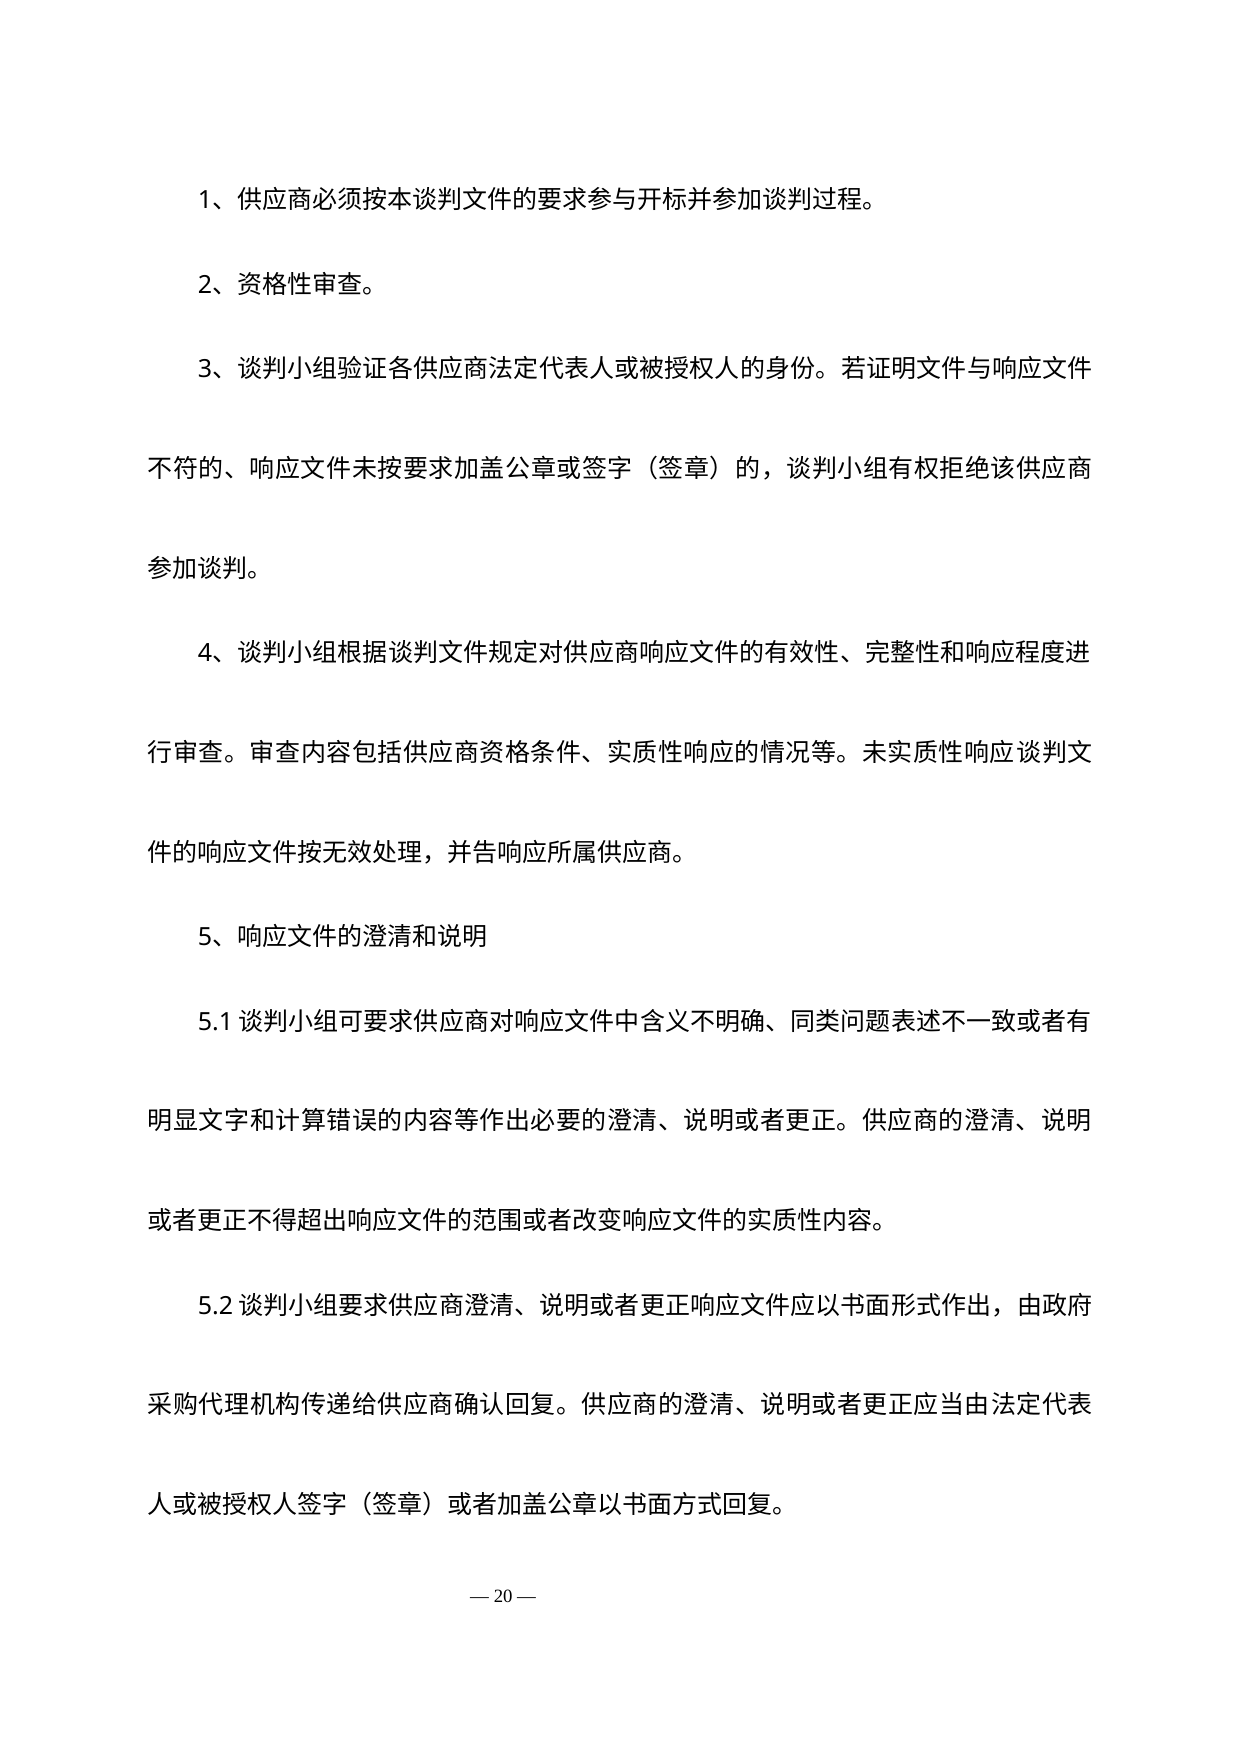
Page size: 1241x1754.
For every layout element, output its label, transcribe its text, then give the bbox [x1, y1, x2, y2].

text 4、谈判小组根据谈判文件规定对供应商响应文件的有效性、完整性和响应程度进行审查。审查内容包括供应商资格条件、实质性响应的情况等。未实质性响应谈判文件的响应文件按无效处理，并告响应所属供应商。 [148, 617, 1093, 883]
text 5.2谈判小组要求供应商澄清、说明或者更正响应文件应以书面形式作出，由政府采购代理机构传递给供应商确认回复。供应商的澄清、说明或者更正应当由法定代表人或被授权人签字（签章）或者加盖公章以书面方式回复。 [148, 1270, 1093, 1536]
text 5、响应文件的澄清和说明 [148, 901, 1093, 968]
text 3、谈判小组验证各供应商法定代表人或被授权人的身份。若证明文件与响应文件不符的、响应文件未按要求加盖公章或签字（签章）的，谈判小组有权拒绝该供应商参加谈判。 [148, 333, 1093, 599]
text 1、供应商必须按本谈判文件的要求参与开标并参加谈判过程。 [148, 164, 1093, 231]
text 2、资格性审查。 [148, 249, 1093, 315]
text 5.1谈判小组可要求供应商对响应文件中含义不明确、同类问题表述不一致或者有明显文字和计算错误的内容等作出必要的澄清、说明或者更正。供应商的澄清、说明或者更正不得超出响应文件的范围或者改变响应文件的实质性内容。 [148, 986, 1093, 1252]
